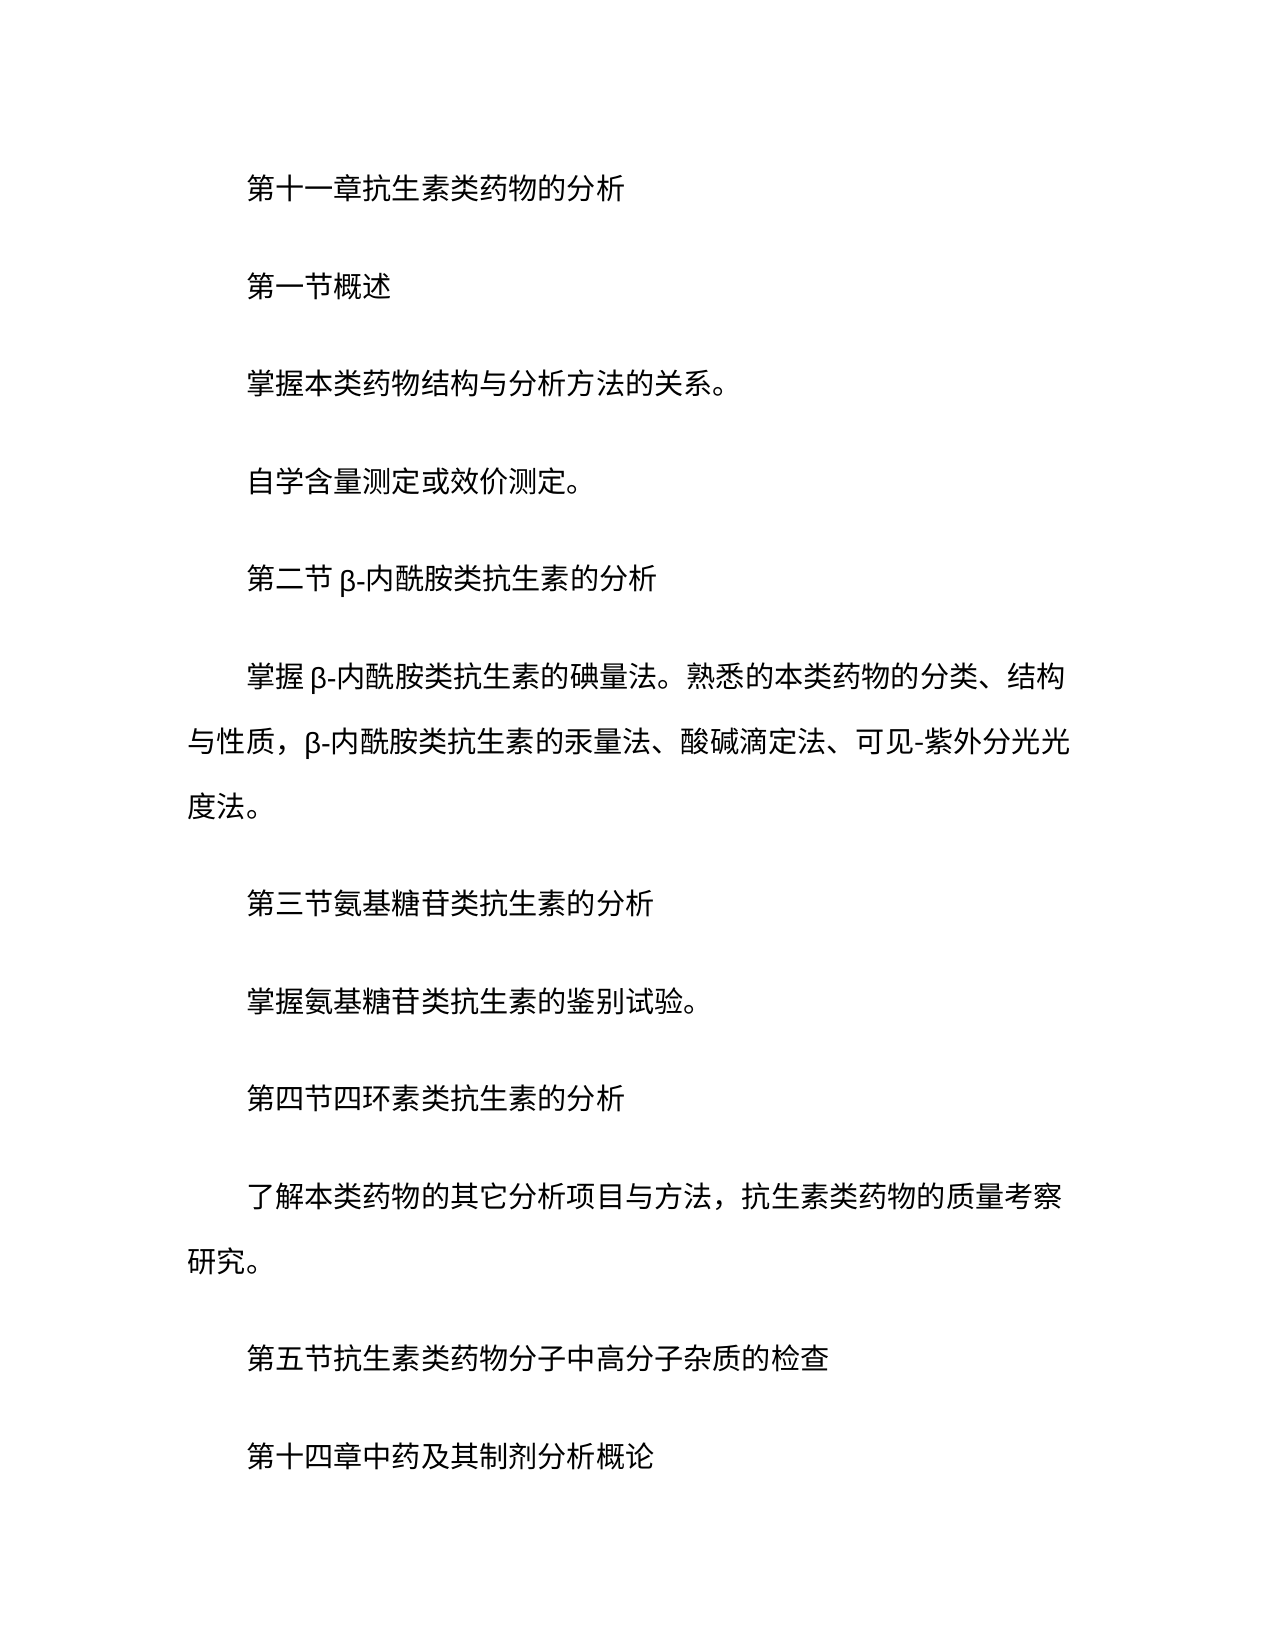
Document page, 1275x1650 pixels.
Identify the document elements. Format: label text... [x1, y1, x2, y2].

text 掌握氨基糖苷类抗生素的鉴别试验。 [187, 971, 1087, 1036]
text 第二节β-内酰胺类抗生素的分析 [187, 549, 1087, 614]
text 掌握β-内酰胺类抗生素的碘量法。熟悉的本类药物的分类、结构与性质，β-内酰胺类抗生素的汞量法、酸碱滴定法、可见-紫外分光光度法。 [187, 646, 1087, 841]
text 了解本类药物的其它分析项目与方法，抗生素类药物的质量考察研究。 [187, 1166, 1087, 1296]
text 自学含量测定或效价测定。 [187, 451, 1087, 516]
text 第三节氨基糖苷类抗生素的分析 [187, 874, 1087, 939]
text 第一节概述 [187, 256, 1087, 321]
text 掌握本类药物结构与分析方法的关系。 [187, 354, 1087, 419]
text 第四节四环素类抗生素的分析 [187, 1069, 1087, 1134]
text 第五节抗生素类药物分子中高分子杂质的检查 [187, 1329, 1087, 1394]
text 第十一章抗生素类药物的分析 [187, 159, 1087, 224]
text 第十四章中药及其制剂分析概论 [187, 1426, 1087, 1491]
